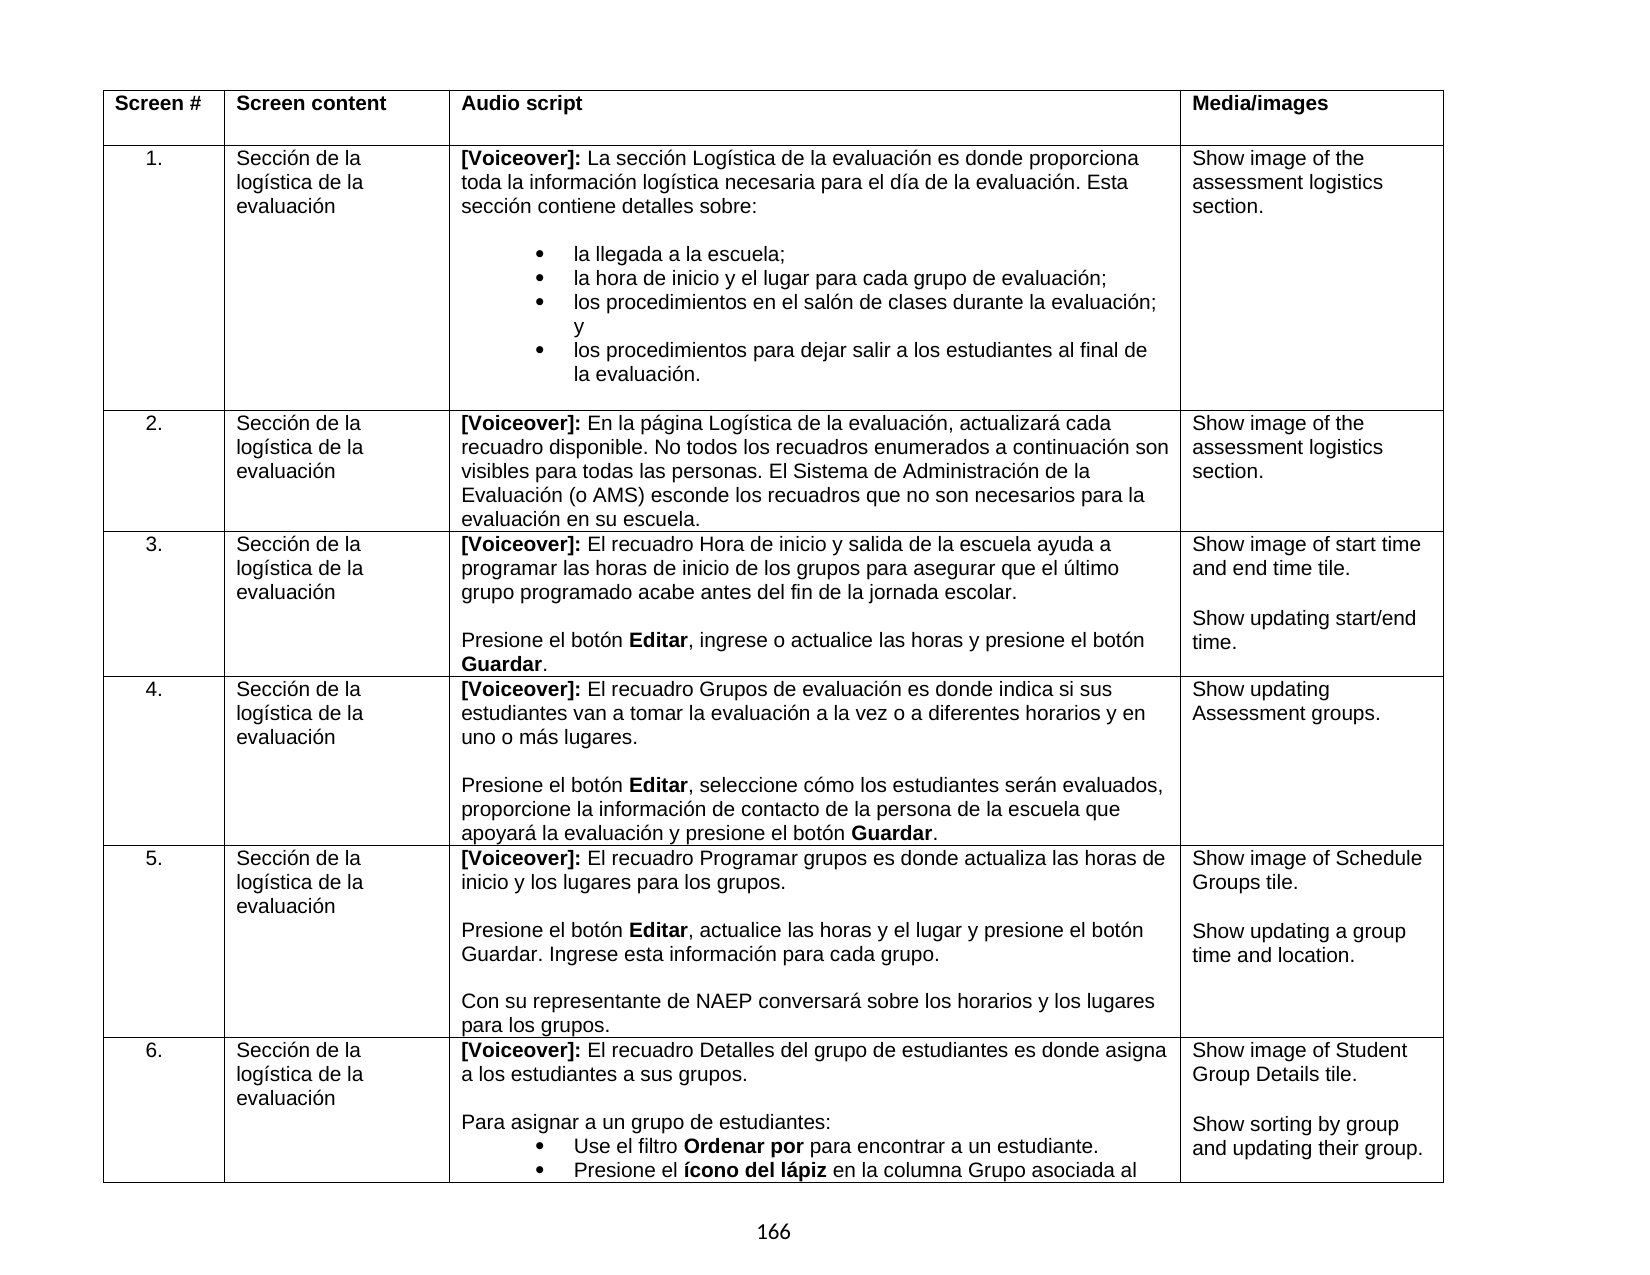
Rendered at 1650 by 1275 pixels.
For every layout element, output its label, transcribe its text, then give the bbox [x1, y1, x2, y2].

table_cell Show image of start time and end time tile. Show updating start/end time. [1181, 532, 1443, 676]
table_cell [Voiceover]: El recuadro Grupos de evaluación es donde indica si sus estudiantes van a tomar la evaluación a la vez o a diferentes horarios y en uno o más lugares. Presione el botón Editar, seleccione cómo los estudiantes serán evaluados, proporcione la información de contacto de la persona de la escuela que apoyará la evaluación y presione el botón Guardar. [450, 677, 1180, 844]
table_cell [104, 411, 224, 531]
table_header Screen content [225, 91, 449, 145]
table_cell [Voiceover]: La sección Logística de la evaluación es donde proporciona toda la información logística necesaria para el día de la evaluación. Esta sección contiene detalles sobre: la llegada a la escuela; la hora de inicio y el lugar para cada grupo de evaluación; los procedimientos en el salón de clases durante la evaluación; y los procedimientos para dejar salir a los estudiantes al final de la evaluación. [450, 146, 1180, 410]
table_header Audio script [450, 91, 1180, 145]
table_cell [104, 532, 224, 676]
table_cell Sección de la logística de la evaluación [225, 846, 449, 1037]
table_cell [104, 677, 224, 844]
table_cell Show image of the assessment logistics section. [1181, 146, 1443, 410]
table_cell Show image of Schedule Groups tile. Show updating a group time and location. [1181, 846, 1443, 1037]
table_cell Sección de la logística de la evaluación [225, 532, 449, 676]
table_cell Sección de la logística de la evaluación [225, 677, 449, 844]
table_header Screen # [104, 91, 224, 145]
table_cell Sección de la logística de la evaluación [225, 146, 449, 410]
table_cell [225, 1038, 449, 1182]
table_cell [Voiceover]: El recuadro Programar grupos es donde actualiza las horas de inicio y los lugares para los grupos. Presione el botón Editar, actualice las horas y el lugar y presione el botón Guardar. Ingrese esta información para cada grupo. Con su representante de NAEP conversará sobre los horarios y los lugares para los grupos. [450, 846, 1180, 1037]
table_cell [Voiceover]: En la página Logística de la evaluación, actualizará cada recuadro disponible. No todos los recuadros enumerados a continuación son visibles para todas las personas. El Sistema de Administración de la Evaluación (o AMS) esconde los recuadros que no son necesarios para la evaluación en su escuela. [450, 411, 1180, 531]
table_cell Show image of the assessment logistics section. [1181, 411, 1443, 531]
table_cell Show updating Assessment groups. [1181, 677, 1443, 844]
table_header Media/images [1181, 91, 1443, 145]
table_cell [104, 146, 224, 410]
table_cell [104, 846, 224, 1037]
table_cell Sección de la logística de la evaluación [225, 411, 449, 531]
table_cell [104, 1038, 224, 1182]
table_cell [Voiceover]: El recuadro Hora de inicio y salida de la escuela ayuda a programar las horas de inicio de los grupos para asegurar que el último grupo programado acabe antes del fin de la jornada escolar. Presione el botón Editar, ingrese o actualice las horas y presione el botón Guardar. [450, 532, 1180, 676]
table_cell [1181, 1038, 1443, 1182]
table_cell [450, 1038, 1180, 1182]
